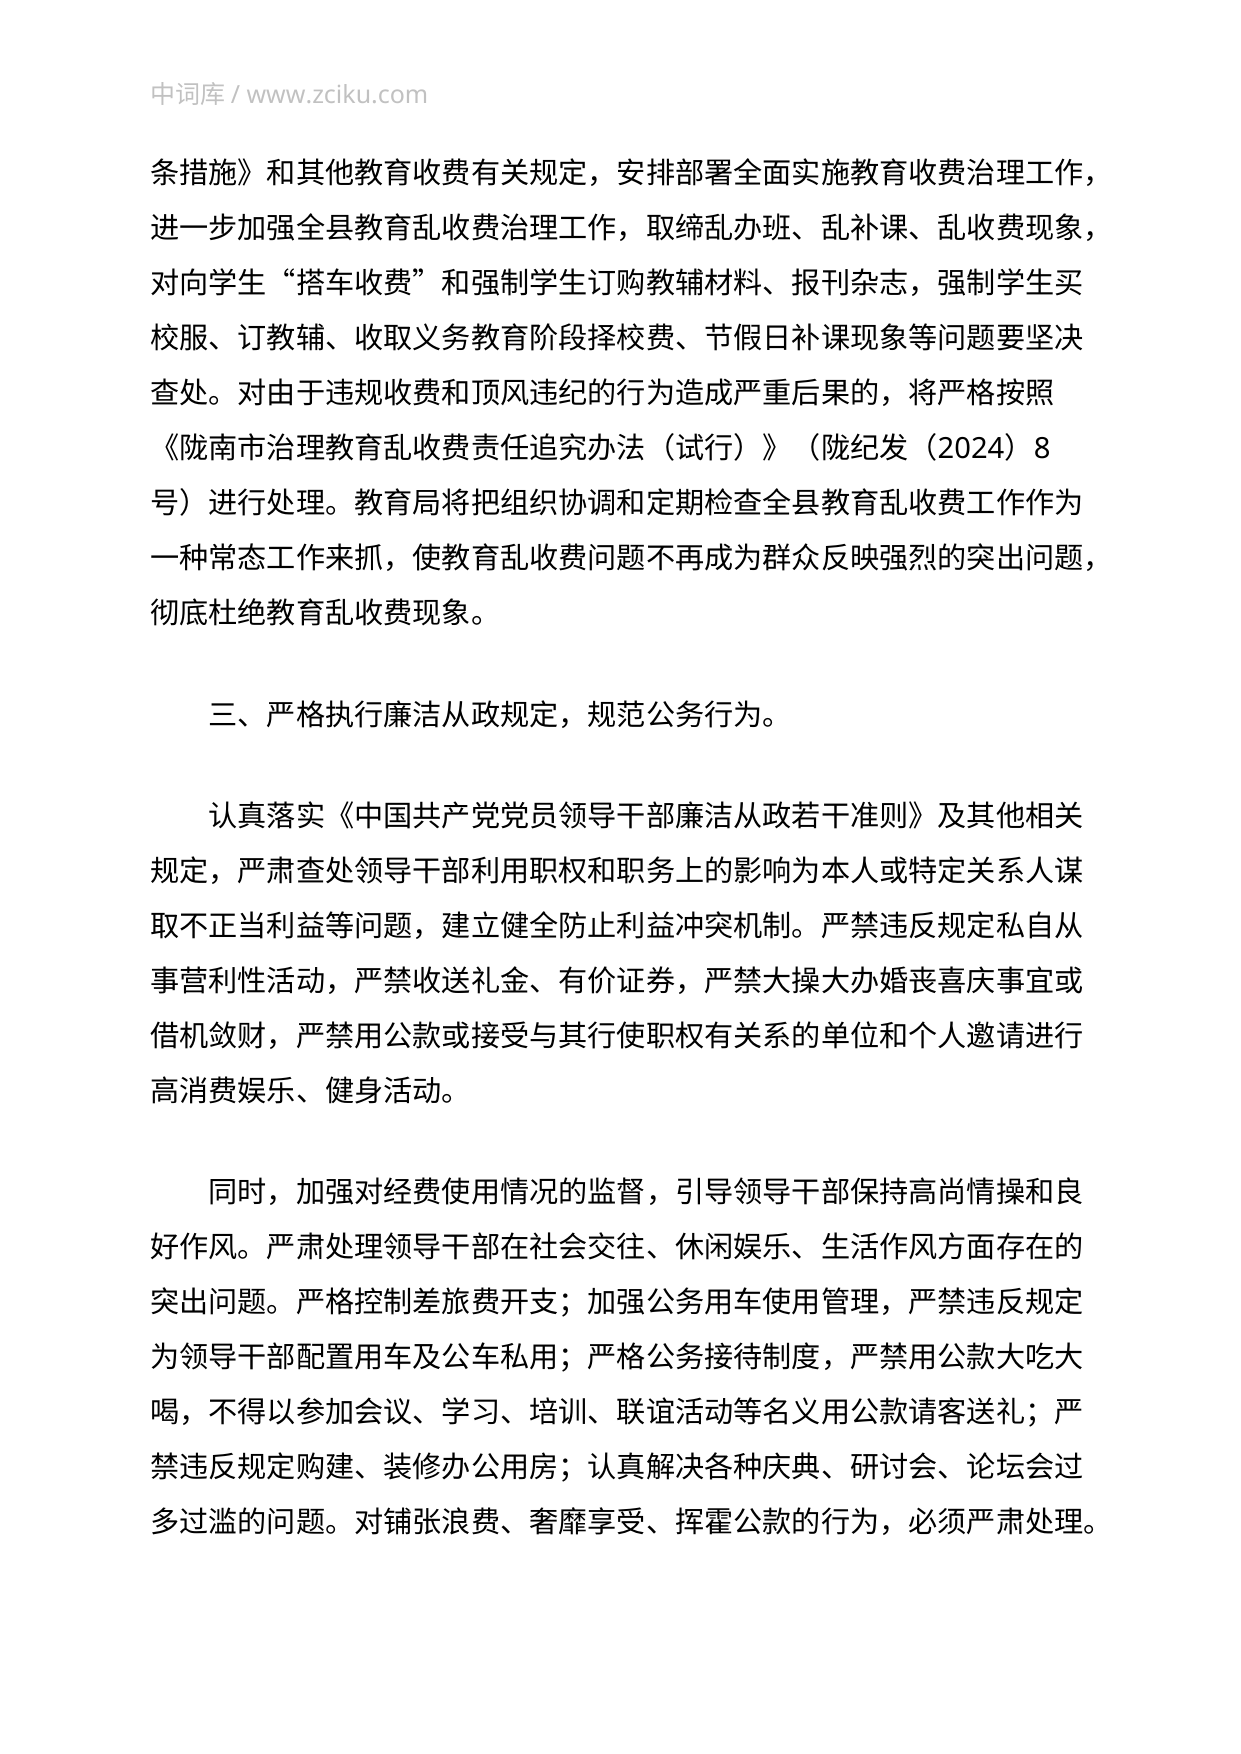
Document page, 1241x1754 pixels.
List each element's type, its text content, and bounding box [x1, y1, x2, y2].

text 三、严格执行廉洁从政规定，规范公务行为。 [150, 691, 1090, 733]
text 同时，加强对经费使用情况的监督，引导领导干部保持高尚情操和良好作风。严肃处理领导干部在社会交往、休闲娱乐、生活作风方面存在的突出问题。严格控制差旅费开支；加强公务用车使用管理，严禁违反规定为领导干部配置用车及公车私用；严格公务接待制度，严禁用公款大吃大喝，不得以参加会议、学习、培训、联谊活动等名义用公款请客送礼；严禁违反规定购建、装修办公用房；认真解决各种庆典、研讨会、论坛会过多过滥的问题。对铺张浪费、奢靡享受、挥霍公款的行为，必须严肃处理。 [150, 1169, 1090, 1541]
text 认真落实《中国共产党党员领导干部廉洁从政若干准则》及其他相关规定，严肃查处领导干部利用职权和职务上的影响为本人或特定关系人谋取不正当利益等问题，建立健全防止利益冲突机制。严禁违反规定私自从事营利性活动，严禁收送礼金、有价证券，严禁大操大办婚丧喜庆事宜或借机敛财，严禁用公款或接受与其行使职权有关系的单位和个人邀请进行高消费娱乐、健身活动。 [150, 793, 1090, 1109]
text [150, 150, 1090, 632]
